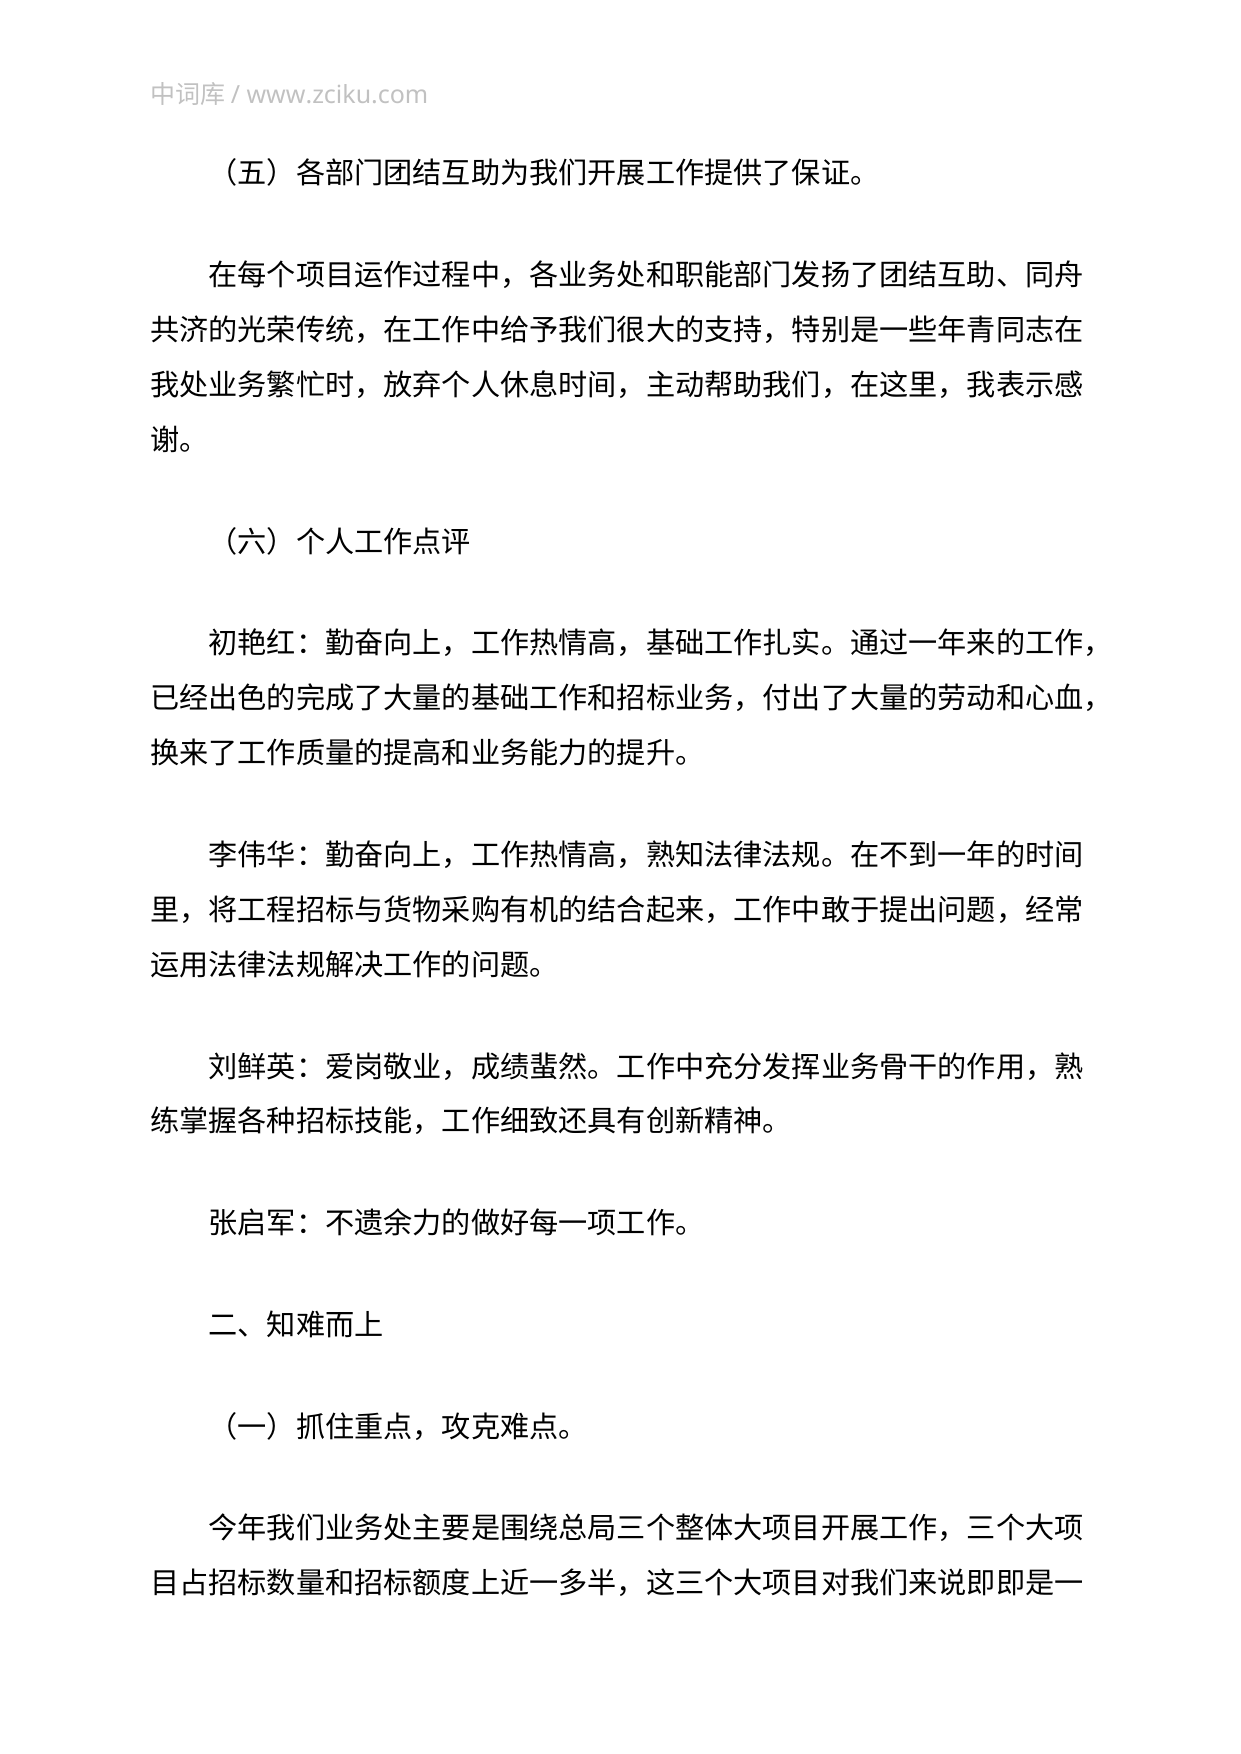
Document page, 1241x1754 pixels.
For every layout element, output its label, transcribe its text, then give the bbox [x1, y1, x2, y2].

text 在每个项目运作过程中，各业务处和职能部门发扬了团结互助、同舟共济的光荣传统，在工作中给予我们很大的支持，特别是一些年青同志在我处业务繁忙时，放弃个人休息时间，主动帮助我们，在这里，我表示感谢。 [150, 252, 1090, 459]
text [150, 1505, 1090, 1602]
text 二、知难而上 [150, 1302, 1090, 1344]
text 刘鲜英：爱岗敬业，成绩蜚然。工作中充分发挥业务骨干的作用，熟练掌握各种招标技能，工作细致还具有创新精神。 [150, 1043, 1090, 1140]
text 初艳红：勤奋向上，工作热情高，基础工作扎实。通过一年来的工作，已经出色的完成了大量的基础工作和招标业务，付出了大量的劳动和心血，换来了工作质量的提高和业务能力的提升。 [150, 620, 1090, 772]
text （一）抓住重点，攻克难点。 [150, 1403, 1090, 1446]
text 张启军：不遗余力的做好每一项工作。 [150, 1200, 1090, 1242]
text （五）各部门团结互助为我们开展工作提供了保证。 [150, 150, 1090, 192]
text （六）个人工作点评 [150, 518, 1090, 561]
text 李伟华：勤奋向上，工作热情高，熟知法律法规。在不到一年的时间里，将工程招标与货物采购有机的结合起来，工作中敢于提出问题，经常运用法律法规解决工作的问题。 [150, 832, 1090, 984]
